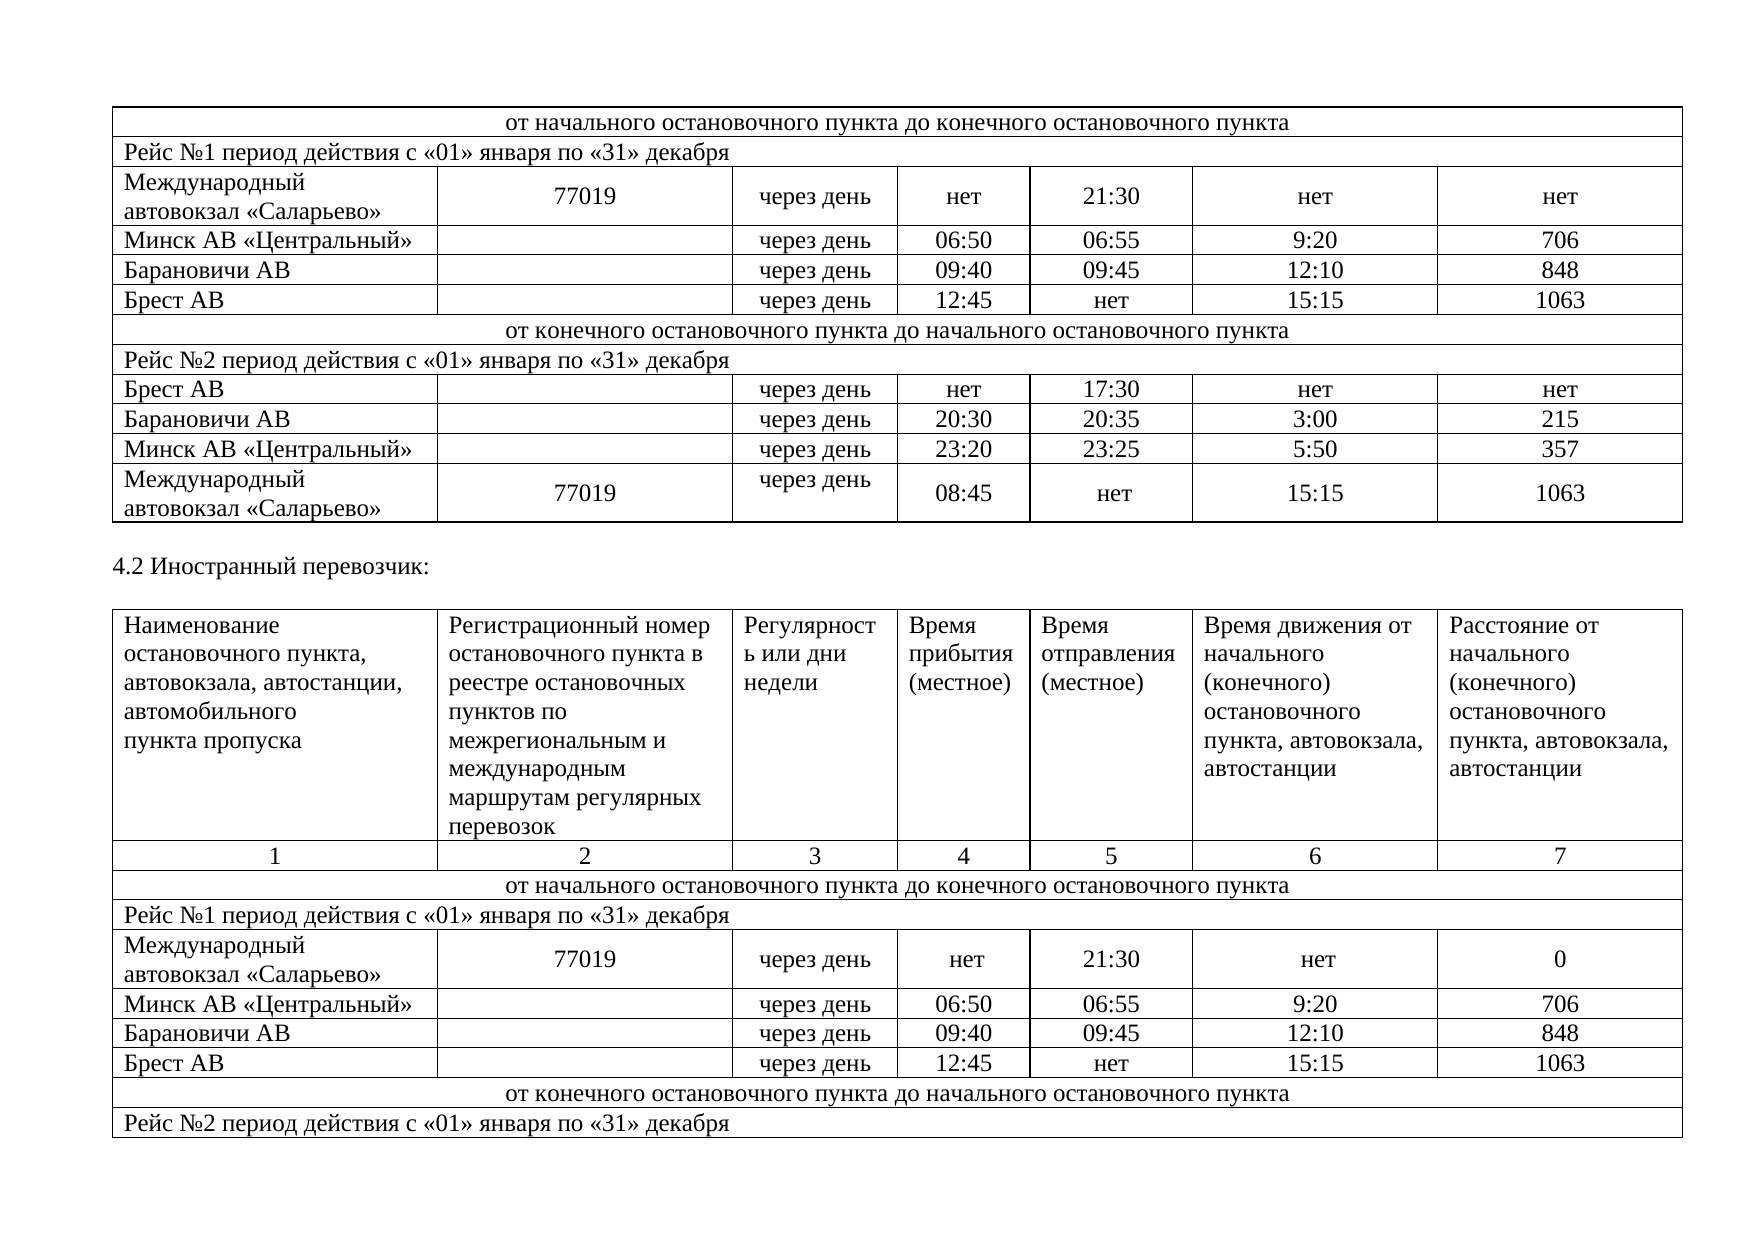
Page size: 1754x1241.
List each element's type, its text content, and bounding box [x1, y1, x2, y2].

table_header Расстояние от начального (конечного) остановочного пункта, автовокзала, автостанции [1438, 610, 1682, 840]
table_cell через день [733, 285, 897, 314]
text 4.2 Иностранный перевозчик: [112, 551, 1695, 580]
table_cell [438, 434, 732, 463]
table_cell [438, 375, 732, 403]
table_header Время прибытия (местное) [898, 610, 1029, 840]
table_cell нет [1193, 930, 1437, 988]
table_cell от начального остановочного пункта до конечного остановочного пункта [113, 108, 1682, 136]
table_cell нет [1438, 375, 1682, 403]
table_cell 77019 [438, 167, 732, 224]
table_header Наименование остановочного пункта, автовокзала, автостанции, автомобильного пункта пропуска [113, 610, 437, 840]
table_cell нет [898, 930, 1029, 988]
table_cell 21:30 [1031, 930, 1192, 988]
table_cell 1063 [1438, 1048, 1682, 1077]
table_cell нет [898, 167, 1029, 224]
table_cell 09:40 [898, 255, 1029, 284]
table_cell 06:50 [898, 989, 1029, 1017]
table_header Регистрационный номер остановочного пункта в реестре остановочных пунктов по межрегиональным и международным маршрутам регулярных перевозок [438, 610, 732, 840]
table_cell [438, 255, 732, 284]
table_cell 23:20 [898, 434, 1029, 463]
table_cell 6 [1193, 841, 1437, 869]
table_cell через день [733, 226, 897, 254]
table_cell 5 [1031, 841, 1192, 869]
table_cell Рейс №2 период действия с «01» января по «31» декабря [113, 1108, 1682, 1137]
table_cell нет [1193, 375, 1437, 403]
table_cell 09:40 [898, 1019, 1029, 1047]
table_cell 06:55 [1031, 226, 1192, 254]
table_cell 09:45 [1031, 255, 1192, 284]
table_cell через день [733, 375, 897, 403]
table_cell от конечного остановочного пункта до начального остановочного пункта [113, 1078, 1682, 1107]
table_cell нет [1438, 167, 1682, 224]
table_cell 08:45 [898, 464, 1029, 521]
table_cell 77019 [438, 464, 732, 521]
table_cell Барановичи АВ [113, 255, 437, 284]
table_cell Международный автовокзал «Саларьево» [113, 464, 437, 521]
table_cell 215 [1438, 404, 1682, 433]
table_cell через день [733, 404, 897, 433]
table_cell нет [898, 375, 1029, 403]
table_cell от начального остановочного пункта до конечного остановочного пункта [113, 871, 1682, 899]
table_cell 1063 [1438, 285, 1682, 314]
table_cell 3 [733, 841, 897, 869]
table_cell 15:15 [1193, 285, 1437, 314]
table_cell Брест АВ [113, 285, 437, 314]
table_cell 706 [1438, 989, 1682, 1017]
table_cell 5:50 [1193, 434, 1437, 463]
table_cell через день [733, 930, 897, 988]
table_cell через день [733, 464, 897, 521]
table_cell 17:30 [1031, 375, 1192, 403]
table_cell Минск АВ «Центральный» [113, 434, 437, 463]
table_cell 706 [1438, 226, 1682, 254]
table_cell нет [1031, 464, 1192, 521]
table_cell 20:30 [898, 404, 1029, 433]
table_cell нет [1031, 1048, 1192, 1077]
table_cell 0 [1438, 930, 1682, 988]
table_cell Минск АВ «Центральный» [113, 989, 437, 1017]
table_cell 4 [898, 841, 1029, 869]
table_cell 12:45 [898, 285, 1029, 314]
table_cell 357 [1438, 434, 1682, 463]
table_cell через день [733, 255, 897, 284]
table_cell через день [733, 1019, 897, 1047]
table_cell 09:45 [1031, 1019, 1192, 1047]
table_cell Международный автовокзал «Саларьево» [113, 167, 437, 224]
table_cell [438, 285, 732, 314]
table_cell 1 [113, 841, 437, 869]
table_cell 15:15 [1193, 1048, 1437, 1077]
table_cell [438, 1019, 732, 1047]
table_cell 1063 [1438, 464, 1682, 521]
table_cell Барановичи АВ [113, 1019, 437, 1047]
table_cell 848 [1438, 1019, 1682, 1047]
table_cell Брест АВ [113, 375, 437, 403]
table_cell 12:45 [898, 1048, 1029, 1077]
table_cell от конечного остановочного пункта до начального остановочного пункта [113, 315, 1682, 344]
table_cell 7 [1438, 841, 1682, 869]
table_cell Рейс №2 период действия с «01» января по «31» декабря [113, 345, 1682, 373]
table_cell 9:20 [1193, 226, 1437, 254]
table_header Время отправления (местное) [1031, 610, 1192, 840]
table_cell Барановичи АВ [113, 404, 437, 433]
table_cell 06:50 [898, 226, 1029, 254]
table_cell через день [733, 989, 897, 1017]
table_cell Международный автовокзал «Саларьево» [113, 930, 437, 988]
table_header Регулярность или дни недели [733, 610, 897, 840]
table_cell Рейс №1 период действия с «01» января по «31» декабря [113, 900, 1682, 929]
table_cell 12:10 [1193, 255, 1437, 284]
table_cell Минск АВ «Центральный» [113, 226, 437, 254]
table_cell 23:25 [1031, 434, 1192, 463]
table_cell Рейс №1 период действия с «01» января по «31» декабря [113, 137, 1682, 166]
table_cell [438, 989, 732, 1017]
table_cell нет [1193, 167, 1437, 224]
table_cell 15:15 [1193, 464, 1437, 521]
table_cell Брест АВ [113, 1048, 437, 1077]
table_cell 848 [1438, 255, 1682, 284]
table_cell через день [733, 434, 897, 463]
table_cell 3:00 [1193, 404, 1437, 433]
table_cell 21:30 [1031, 167, 1192, 224]
table_cell 20:35 [1031, 404, 1192, 433]
table_cell 9:20 [1193, 989, 1437, 1017]
table_cell 12:10 [1193, 1019, 1437, 1047]
table_cell через день [733, 167, 897, 224]
table_cell 2 [438, 841, 732, 869]
table_cell 77019 [438, 930, 732, 988]
table_cell через день [733, 1048, 897, 1077]
table_cell [438, 226, 732, 254]
table_header Время движения от начального (конечного) остановочного пункта, автовокзала, автостанции [1193, 610, 1437, 840]
table_cell нет [1031, 285, 1192, 314]
table_cell [438, 1048, 732, 1077]
table_cell [438, 404, 732, 433]
table_cell 06:55 [1031, 989, 1192, 1017]
